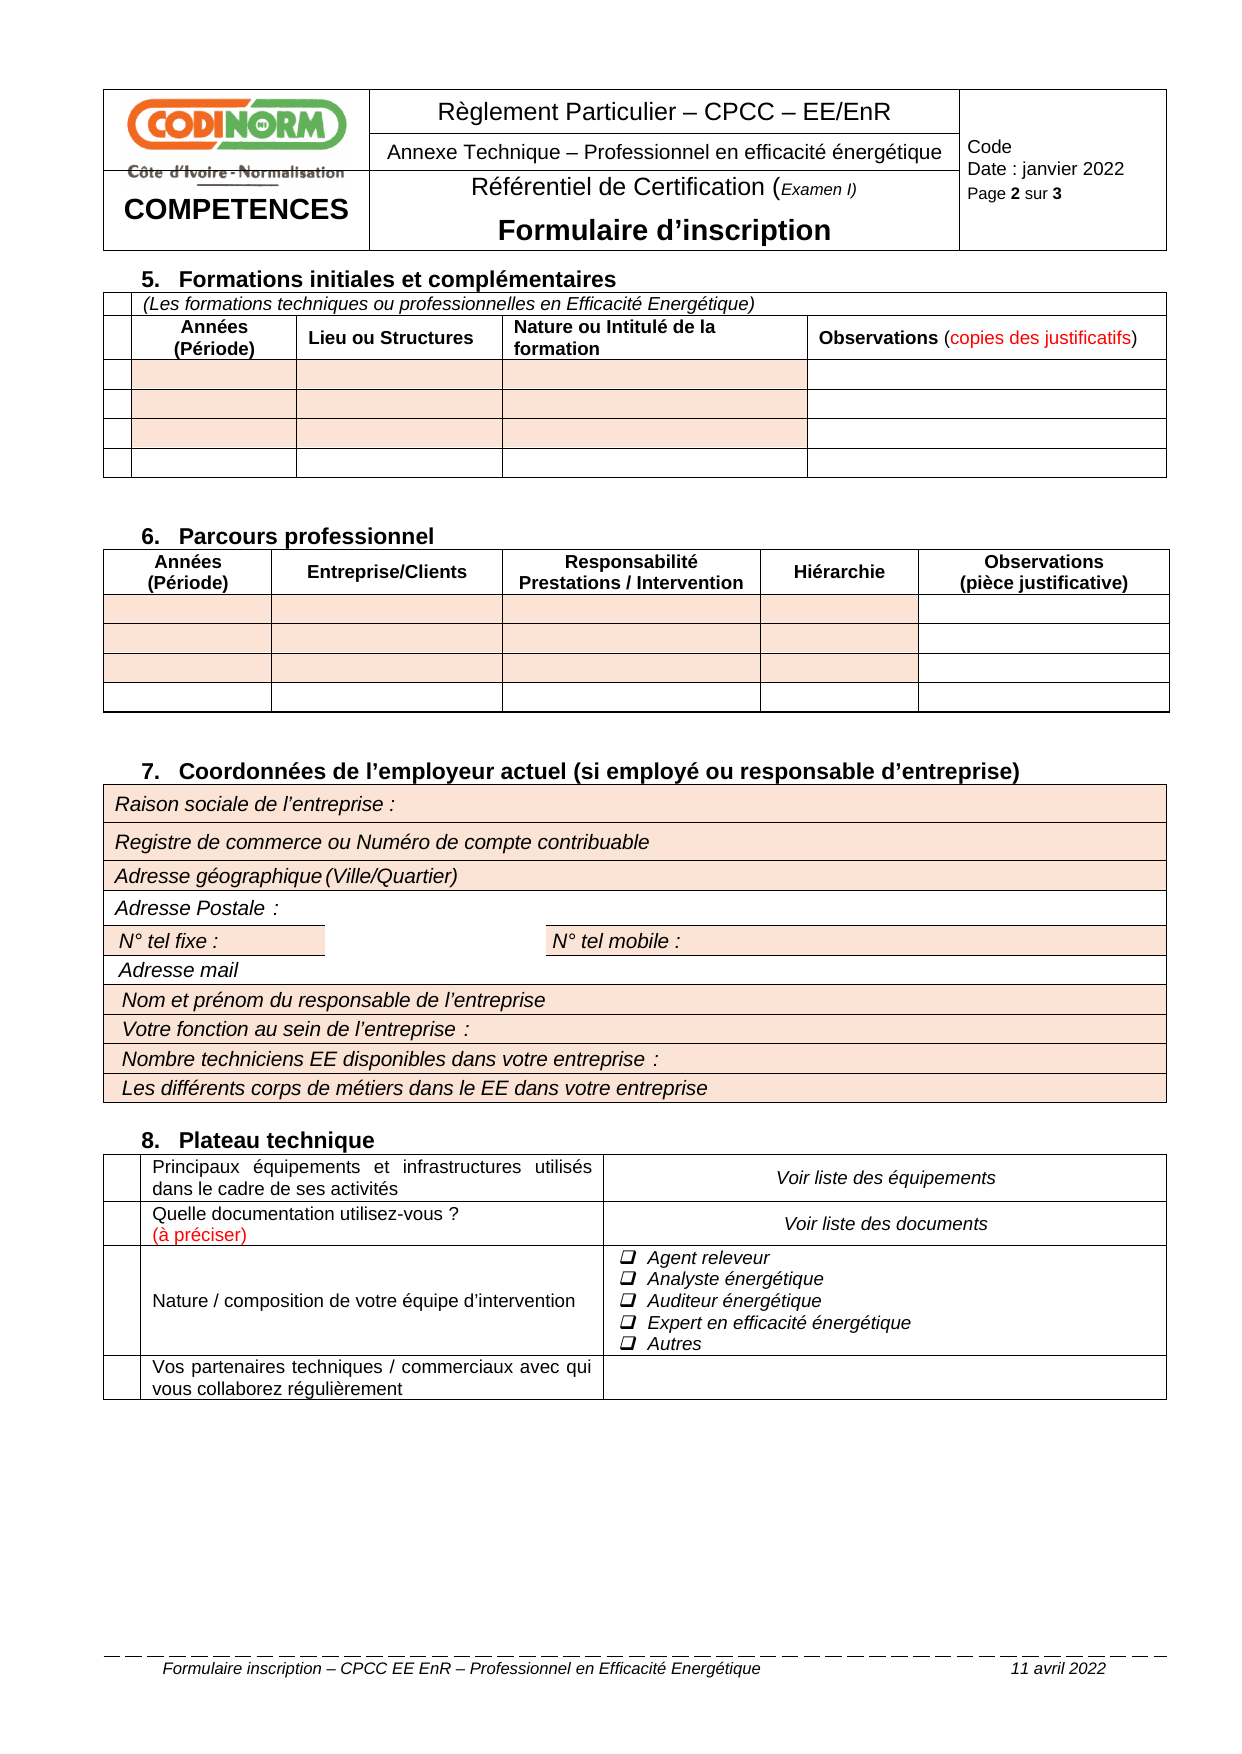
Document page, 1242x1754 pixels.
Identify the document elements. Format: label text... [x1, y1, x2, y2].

table_cell [919, 595, 1169, 623]
table_cell [808, 419, 1166, 447]
table_cell [503, 449, 807, 477]
table_header Années (Période) [104, 550, 271, 593]
table_cell [808, 390, 1166, 418]
table_cell [132, 449, 296, 477]
table_cell [272, 624, 502, 652]
table_cell [919, 624, 1169, 652]
table_cell Quelle documentation utilisez-vous ? (à préciser) [141, 1202, 603, 1245]
table_cell [761, 624, 918, 652]
table_cell [503, 595, 760, 623]
table_header [104, 1155, 140, 1201]
table_cell Adresse Postale : [104, 891, 1166, 925]
table_header Hiérarchie [761, 550, 918, 593]
list Parcours professionnel [141, 523, 1167, 549]
table_cell Adresse géographique (Ville/Quartier) [104, 861, 1166, 890]
table_cell [104, 624, 271, 652]
picture [123, 171, 348, 189]
table_cell Votre fonction au sein de l’entreprise : [104, 1015, 1166, 1043]
table_header [104, 293, 131, 315]
table_cell Observations (copies des justificatifs) [808, 316, 1166, 359]
table_cell [503, 390, 807, 418]
table_header (Les formations techniques ou professionnelles en Efficacité Energétique) [132, 293, 1166, 315]
table_cell Les différents corps de métiers dans le EE dans votre entreprise [104, 1074, 1166, 1102]
table_cell Nature / composition de votre équipe d’intervention [141, 1246, 603, 1355]
table_cell [104, 419, 131, 447]
table_cell [104, 390, 131, 418]
list Coordonnées de l’employeur actuel (si employé ou responsable d’entreprise) [141, 758, 1167, 784]
table_cell [503, 624, 760, 652]
table_cell [104, 654, 271, 682]
table_cell [297, 390, 502, 418]
table_cell [503, 360, 807, 388]
table_cell N° tel fixe : N° tel mobile : [104, 926, 325, 955]
table_cell [297, 449, 502, 477]
table_cell Années (Période) [132, 316, 296, 359]
table_cell Agent releveur Analyste énergétique Auditeur énergétique Expert en efficacité énergétique Autres [604, 1246, 1166, 1355]
table_cell [761, 654, 918, 682]
table_cell [272, 595, 502, 623]
table_cell Adresse mail [104, 956, 1166, 984]
list Plateau technique [141, 1127, 1167, 1153]
table_cell Nombre techniciens EE disponibles dans votre entreprise : [104, 1044, 1166, 1073]
table_header Entreprise/Clients [272, 550, 502, 593]
table_cell [132, 390, 296, 418]
picture [123, 96, 348, 170]
table_cell [104, 360, 131, 388]
table_cell [104, 449, 131, 477]
table_cell [808, 360, 1166, 388]
table_cell [503, 683, 760, 711]
table_cell Registre de commerce ou Numéro de compte contribuable [104, 823, 1166, 860]
table_cell [104, 1246, 140, 1355]
table_cell [104, 1202, 140, 1245]
table_header Raison sociale de l’entreprise : [104, 785, 1166, 822]
table_cell [808, 449, 1166, 477]
table_cell [919, 683, 1169, 711]
table_cell Nature ou Intitulé de la formation [503, 316, 807, 359]
table_cell Nom et prénom du responsable de l’entreprise [104, 985, 1166, 1014]
table_cell [104, 683, 271, 711]
table_cell [297, 360, 502, 388]
table_cell [132, 360, 296, 388]
table_header Responsabilité Prestations / Intervention [503, 550, 760, 593]
table_cell [503, 654, 760, 682]
table_header Observations (pièce justificative) [919, 550, 1169, 593]
table_cell [604, 1356, 1166, 1399]
table_cell [919, 654, 1169, 682]
table_header Principaux équipements et infrastructures utilisés dans le cadre de ses activités [141, 1155, 603, 1201]
table_cell Lieu ou Structures [297, 316, 502, 359]
list Formations initiales et complémentaires [141, 266, 1167, 292]
table_cell [132, 419, 296, 447]
table_cell Vos partenaires techniques / commerciaux avec qui vous collaborez régulièrement [141, 1356, 603, 1399]
table_cell [272, 654, 502, 682]
table_cell [297, 419, 502, 447]
table_cell [104, 316, 131, 359]
table_header Voir liste des équipements [604, 1155, 1166, 1201]
table_cell [272, 683, 502, 711]
table_cell [104, 595, 271, 623]
table_cell [503, 419, 807, 447]
table_cell [761, 683, 918, 711]
table_cell N° tel fixe : N° tel mobile : [546, 926, 1166, 955]
table_cell [104, 1356, 140, 1399]
table_cell [761, 595, 918, 623]
table_cell Voir liste des documents [604, 1202, 1166, 1245]
